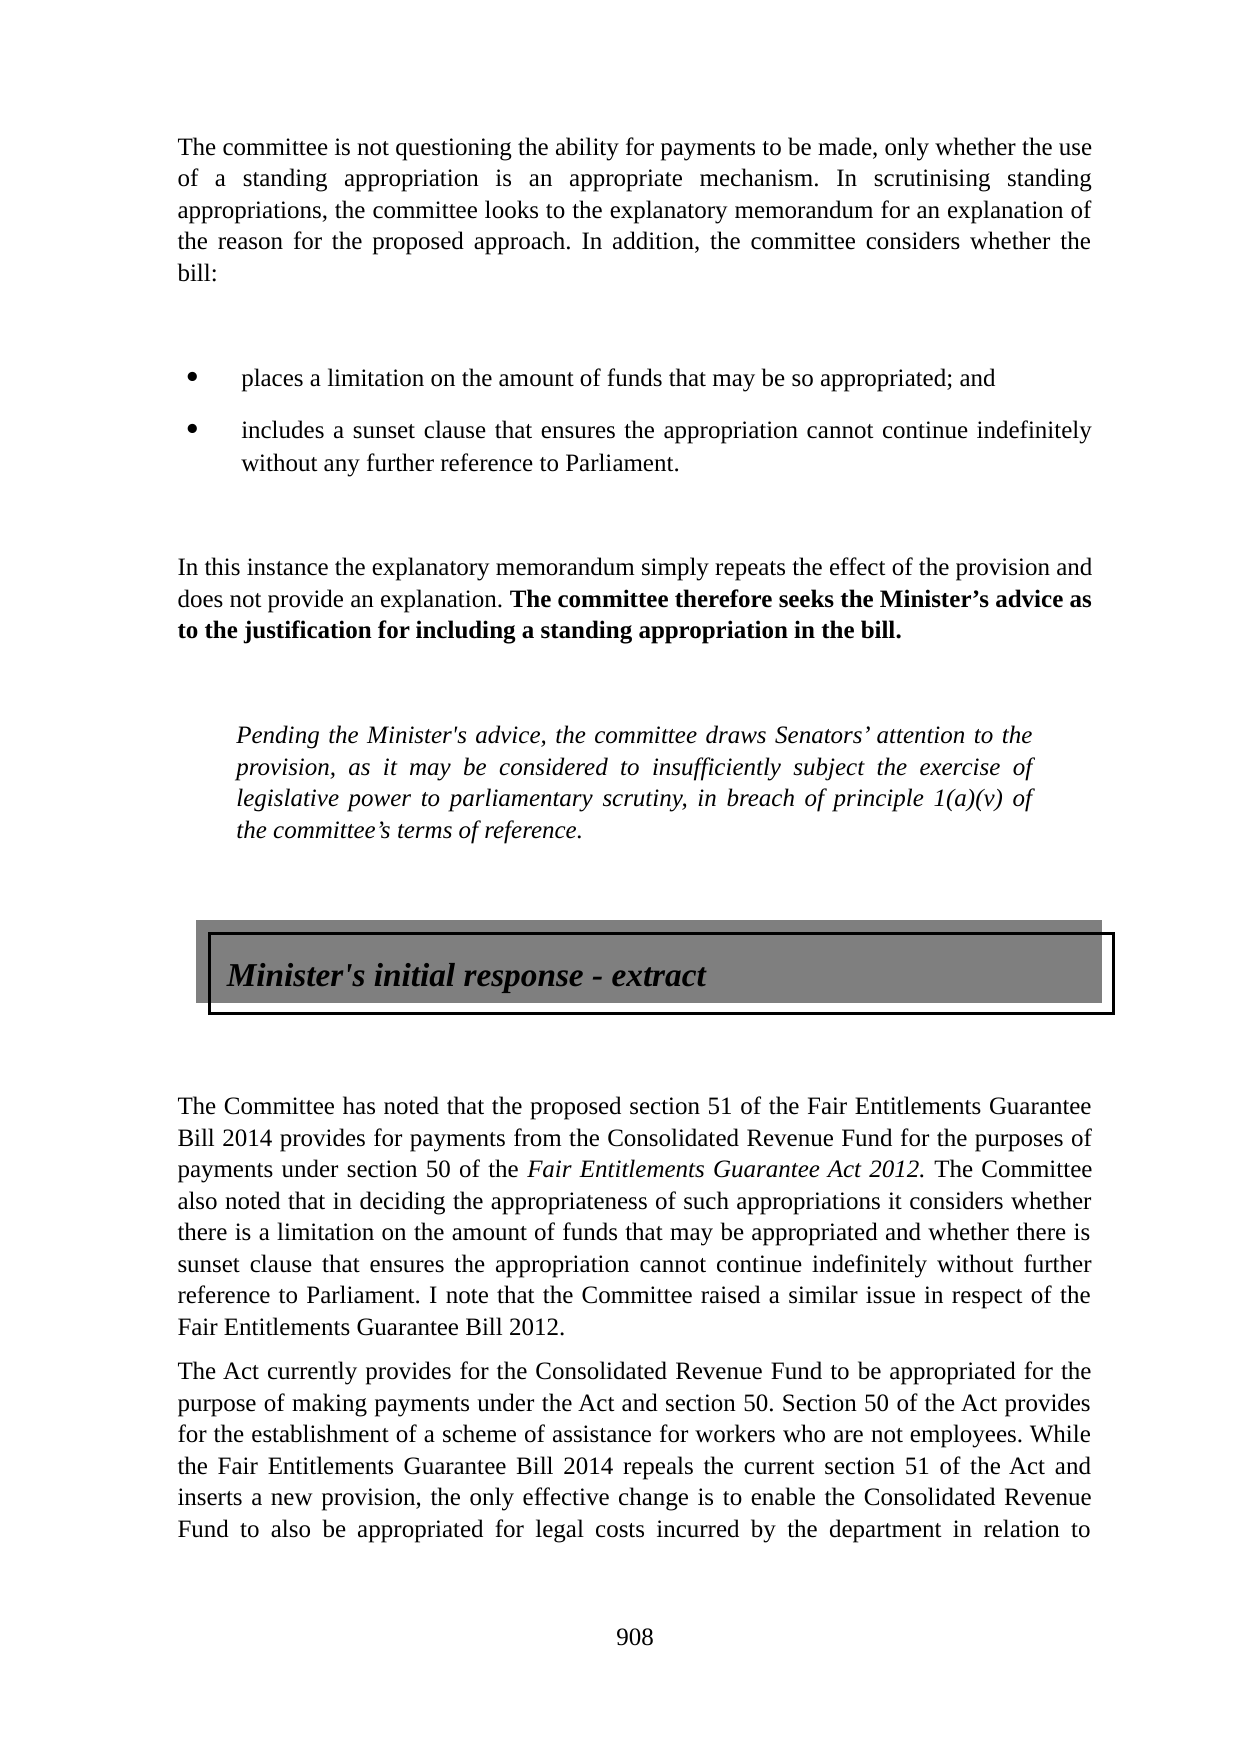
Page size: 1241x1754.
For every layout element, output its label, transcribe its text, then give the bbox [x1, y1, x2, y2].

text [177, 1356, 1092, 1543]
text The Committee has noted that the proposed section 51 of the Fair Entitlements Guarantee Bill 2014 provides for payments from the Consolidated Revenue Fund for the purposes of payments under section 50 of the Fair Entitlements Guarantee Act 2012. The Committee also noted that in deciding the appropriateness of such appropriations it considers whether there is a limitation on the amount of funds that may be appropriated and whether there is sunset clause that ensures the appropriation cannot continue indefinitely without further reference to Parliament. I note that the Committee raised a similar issue in respect of the Fair Entitlements Guarantee Bill 2012. [177, 1091, 1092, 1341]
text In this instance the explanatory memorandum simply repeats the effect of the provision and does not provide an explanation. The committee therefore seeks the Minister’s advice as to the justification for including a standing appropriation in the bill. [177, 552, 1092, 644]
text The committee is not questioning the ability for payments to be made, only whether the use of a standing appropriation is an appropriate mechanism. In scrutinising standing appropriations, the committee looks to the explanatory memorandum for an explanation of the reason for the proposed approach. In addition, the committee considers whether the bill: [177, 132, 1092, 287]
text Pending the Minister's advice, the committee draws Senators’ attention to the provision, as it may be considered to insufficiently subject the exercise of legislative power to parliamentary scrutiny, in breach of principle 1(a)(v) of the committee’s terms of reference. [236, 720, 1033, 844]
list places a limitation on the amount of funds that may be so appropriated; and [188, 363, 1092, 392]
list includes a sunset clause that ensures the appropriation cannot continue indefinitely without any further reference to Parliament. [188, 416, 1092, 476]
